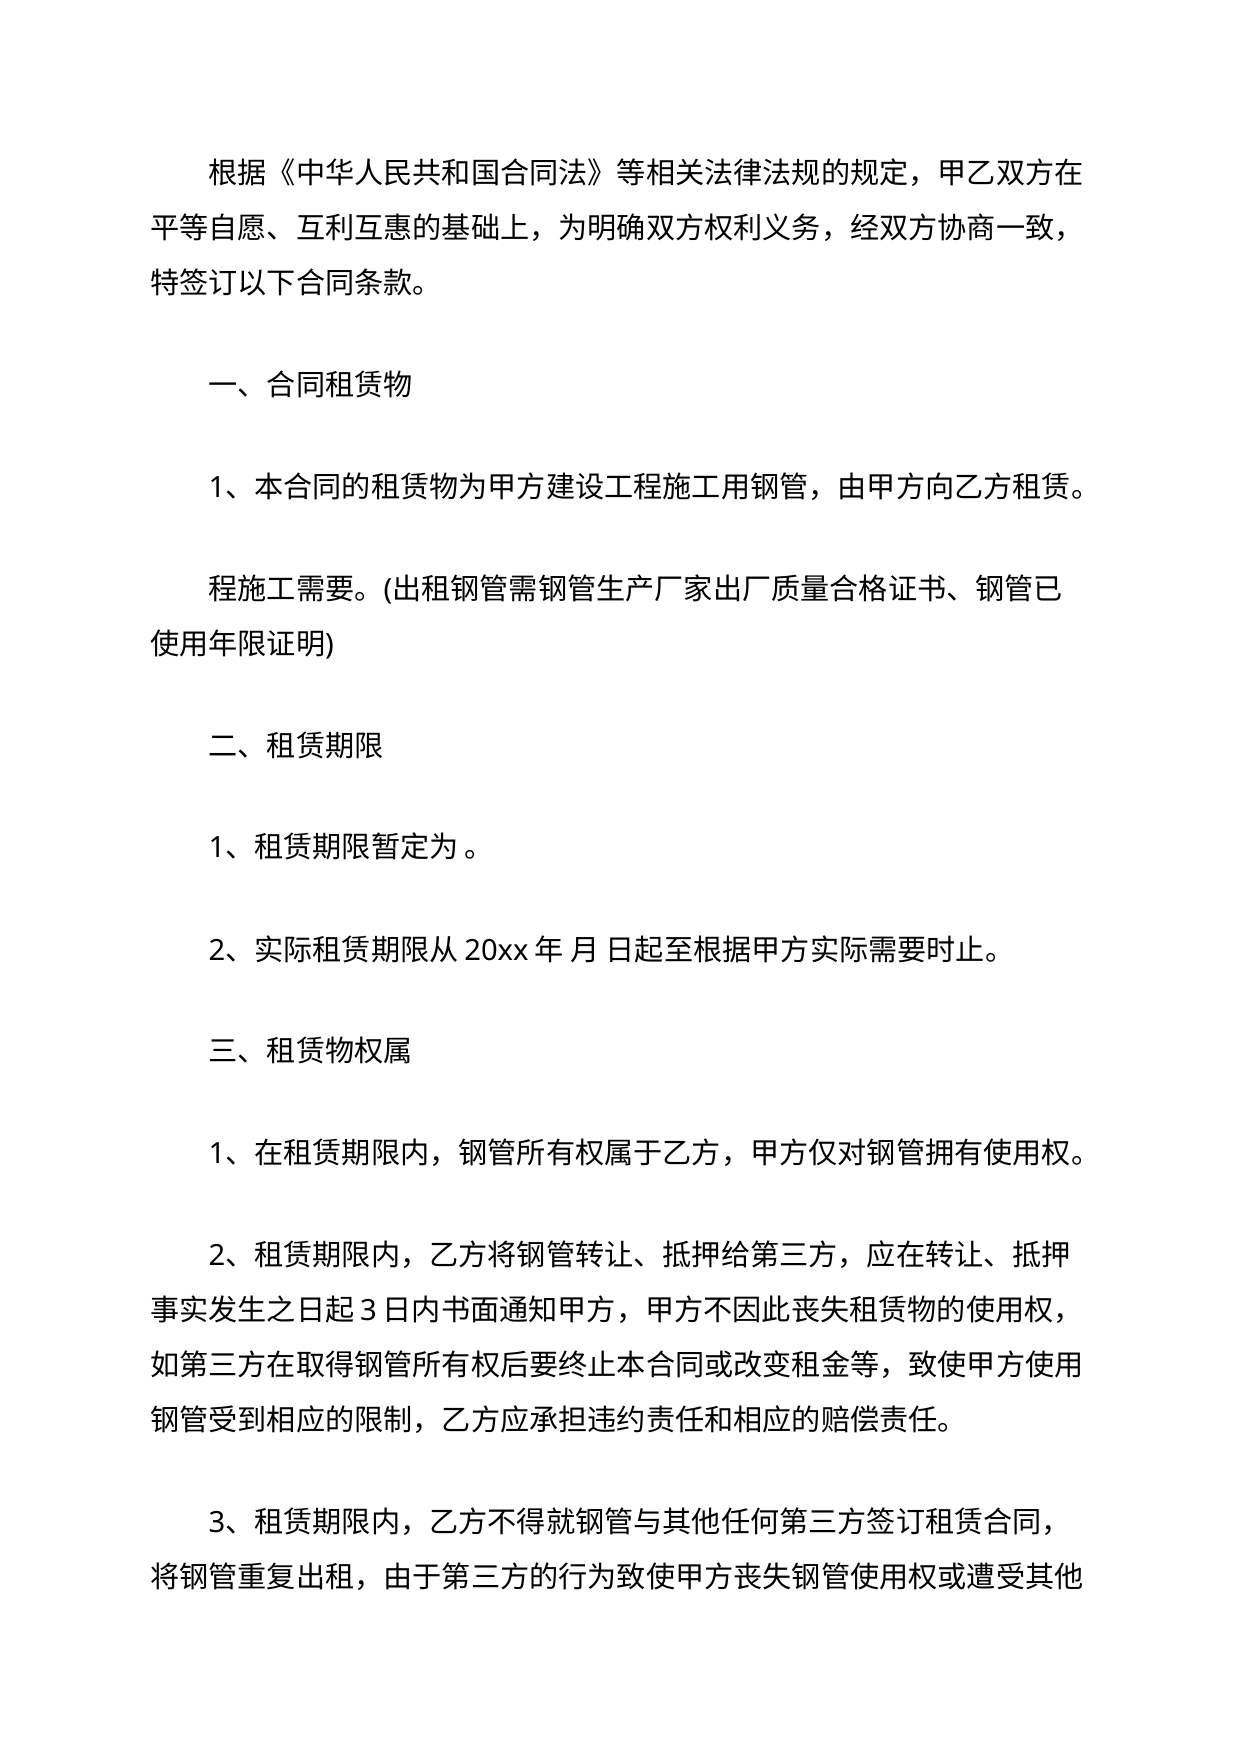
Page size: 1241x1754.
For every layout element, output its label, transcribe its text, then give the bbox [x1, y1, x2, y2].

text 1、本合同的租赁物为甲方建设工程施工用钢管，由甲方向乙方租赁。 [150, 463, 1090, 506]
text 2、租赁期限内，乙方将钢管转让、抵押给第三方，应在转让、抵押事实发生之日起3日内书面通知甲方，甲方不因此丧失租赁物的使用权，如第三方在取得钢管所有权后要终止本合同或改变租金等，致使甲方使用钢管受到相应的限制，乙方应承担违约责任和相应的赔偿责任。 [150, 1232, 1090, 1439]
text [150, 1498, 1090, 1596]
text 一、合同租赁物 [150, 362, 1090, 404]
text 程施工需要。(出租钢管需钢管生产厂家出厂质量合格证书、钢管已使用年限证明) [150, 565, 1090, 663]
text 1、租赁期限暂定为 。 [150, 824, 1090, 866]
text 二、租赁期限 [150, 722, 1090, 764]
text 1、在租赁期限内，钢管所有权属于乙方，甲方仅对钢管拥有使用权。 [150, 1130, 1090, 1172]
text 根据《中华人民共和国合同法》等相关法律法规的规定，甲乙双方在平等自愿、互利互惠的基础上，为明确双方权利义务，经双方协商一致，特签订以下合同条款。 [150, 150, 1090, 302]
text 2、实际租赁期限从20xx年 月 日起至根据甲方实际需要时止。 [150, 926, 1090, 968]
text 三、租赁物权属 [150, 1028, 1090, 1070]
